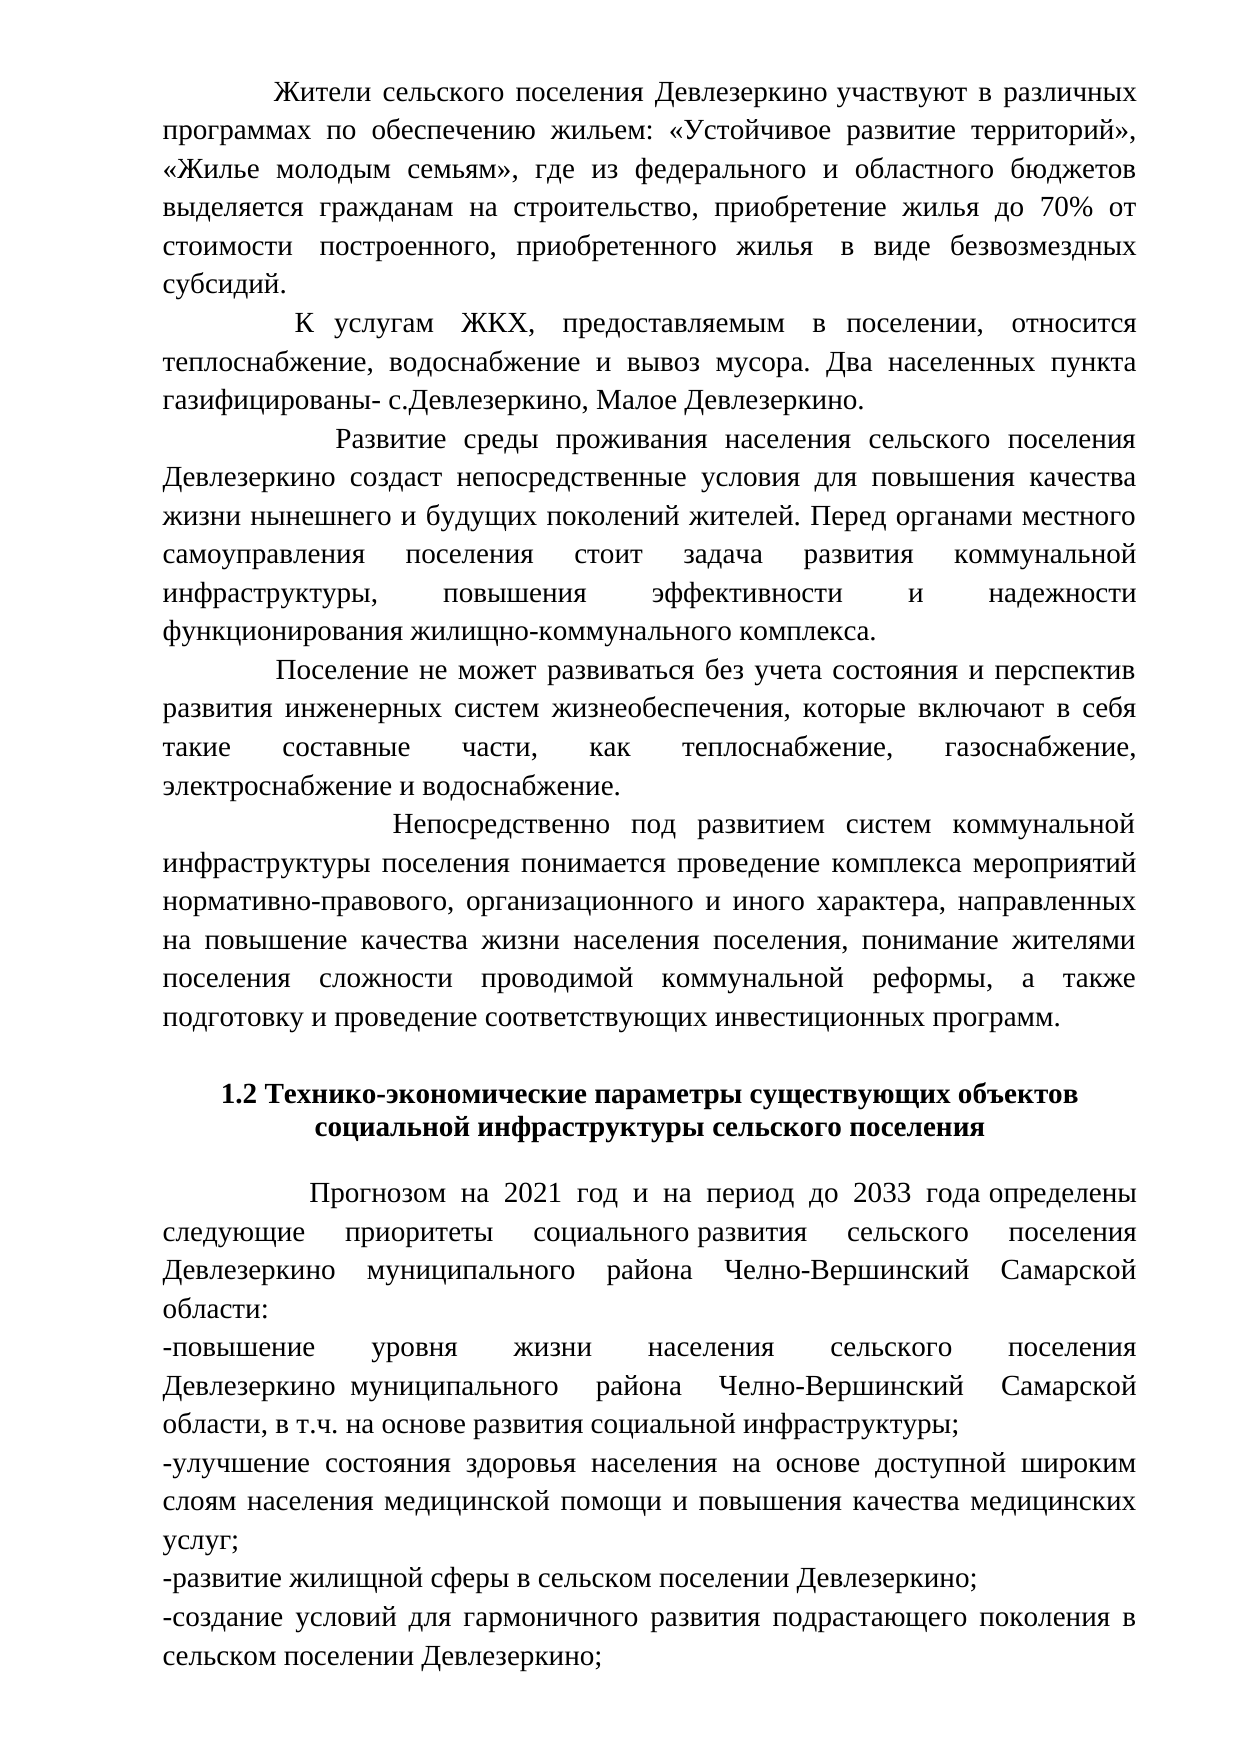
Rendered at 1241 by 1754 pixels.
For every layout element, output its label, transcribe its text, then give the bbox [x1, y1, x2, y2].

text -создание условий для гармоничного развития подрастающего поколения в сельском поселении Девлезеркино; [162, 1599, 1137, 1671]
text -развитие жилищной сферы в сельском поселении Девлезеркино; [162, 1561, 1137, 1594]
text 1.2 Технико-экономические параметры существующих объектов социальной инфраструктуры сельского поселения [162, 1076, 1137, 1143]
text Непосредственно под развитием систем коммунальной инфраструктуры поселения понимается проведение комплекса мероприятий нормативно-правового, организационного и иного характера, направленных на повышение качества жизни населения поселения, понимание жителями поселения сложности проводимой коммунальной реформы, а также подготовку и проведение соответствующих инвестиционных программ. [162, 806, 1137, 1032]
text Прогнозом на 2021 год и на период до 2033 года определены следующие приоритеты социального развития сельского поселения Девлезеркино муниципального района Челно-Вершинский Самарской области: [162, 1175, 1137, 1324]
text Жители сельского поселения Девлезеркино участвуют в различных программах по обеспечению жильем: «Устойчивое развитие территорий», «Жилье молодым семьям», где из федерального и областного бюджетов выделяется гражданам на строительство, приобретение жилья до 70% от стоимости построенного, приобретенного жилья в виде безвозмездных субсидий. [162, 74, 1137, 300]
text -улучшение состояния здоровья населения на основе доступной широким слоям населения медицинской помощи и повышения качества медицинских услуг; [162, 1445, 1137, 1556]
text Поселение не может развиваться без учета состояния и перспектив развития инженерных систем жизнеобеспечения, которые включают в себя такие составные части, как теплоснабжение, газоснабжение, электроснабжение и водоснабжение. [162, 652, 1137, 801]
text К услугам ЖКХ, предоставляемым в поселении, относится теплоснабжение, водоснабжение и вывоз мусора. Два населенных пункта газифицированы- с.Девлезеркино, Малое Девлезеркино. [162, 305, 1137, 416]
text -повышение уровня жизни населения сельского поселения Девлезеркино муниципального района Челно-Вершинский Самарской области, в т.ч. на основе развития социальной инфраструктуры; [162, 1329, 1137, 1440]
text Развитие среды проживания населения сельского поселения Девлезеркино создаст непосредственные условия для повышения качества жизни нынешнего и будущих поколений жителей. Перед органами местного самоуправления поселения стоит задача развития коммунальной инфраструктуры, повышения эффективности и надежности функционирования жилищно-коммунального комплекса. [162, 421, 1137, 647]
